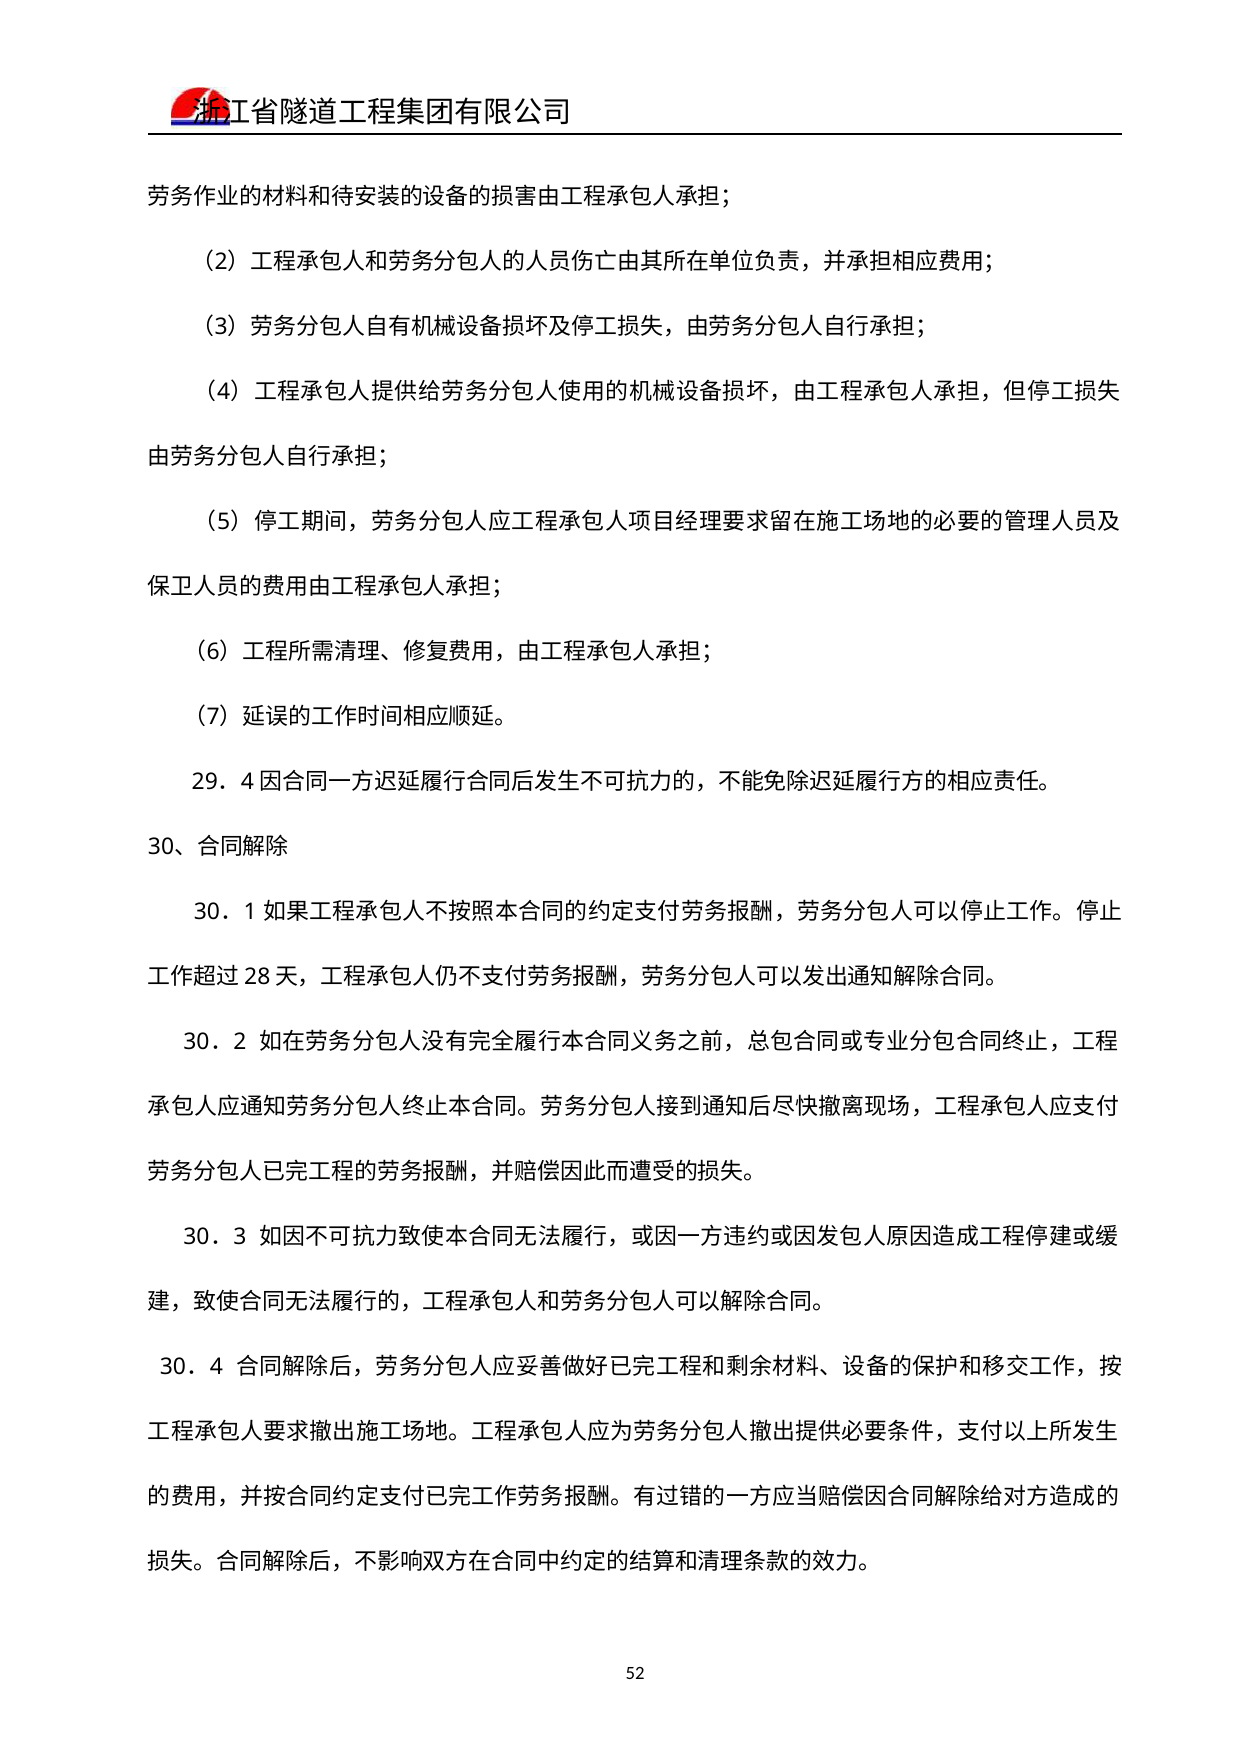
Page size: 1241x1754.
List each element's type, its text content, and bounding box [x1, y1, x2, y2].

text （5）停工期间，劳务分包人应工程承包人项目经理要求留在施工场地的必要的管理人员及保卫人员的费用由工程承包人承担； [148, 487, 1122, 617]
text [148, 162, 1122, 227]
text （4）工程承包人提供给劳务分包人使用的机械设备损坏，由工程承包人承担，但停工损失由劳务分包人自行承担； [148, 357, 1122, 487]
text 30．2 如在劳务分包人没有完全履行本合同义务之前，总包合同或专业分包合同终止，工程承包人应通知劳务分包人终止本合同。劳务分包人接到通知后尽快撤离现场，工程承包人应支付劳务分包人已完工程的劳务报酬，并赔偿因此而遭受的损失。 [148, 1007, 1122, 1202]
text （3）劳务分包人自有机械设备损坏及停工损失，由劳务分包人自行承担； [191, 292, 1122, 357]
text 29．4 因合同一方迟延履行合同后发生不可抗力的，不能免除迟延履行方的相应责任。 [191, 747, 1122, 812]
text 30．1 如果工程承包人不按照本合同的约定支付劳务报酬，劳务分包人可以停止工作。停止工作超过28天，工程承包人仍不支付劳务报酬，劳务分包人可以发出通知解除合同。 [148, 877, 1122, 1007]
text 30、合同解除 [148, 812, 1122, 877]
text 30．4 合同解除后，劳务分包人应妥善做好已完工程和剩余材料、设备的保护和移交工作，按工程承包人要求撤出施工场地。工程承包人应为劳务分包人撤出提供必要条件，支付以上所发生的费用，并按合同约定支付已完工作劳务报酬。有过错的一方应当赔偿因合同解除给对方造成的损失。合同解除后，不影响双方在合同中约定的结算和清理条款的效力。 [148, 1332, 1122, 1592]
text （2）工程承包人和劳务分包人的人员伤亡由其所在单位负责，并承担相应费用； [191, 227, 1122, 292]
text （7）延误的工作时间相应顺延。 [183, 682, 1122, 747]
text 30．3 如因不可抗力致使本合同无法履行，或因一方违约或因发包人原因造成工程停建或缓建，致使合同无法履行的，工程承包人和劳务分包人可以解除合同。 [148, 1202, 1122, 1332]
picture [171, 87, 231, 129]
text （6）工程所需清理、修复费用，由工程承包人承担； [183, 617, 1122, 682]
